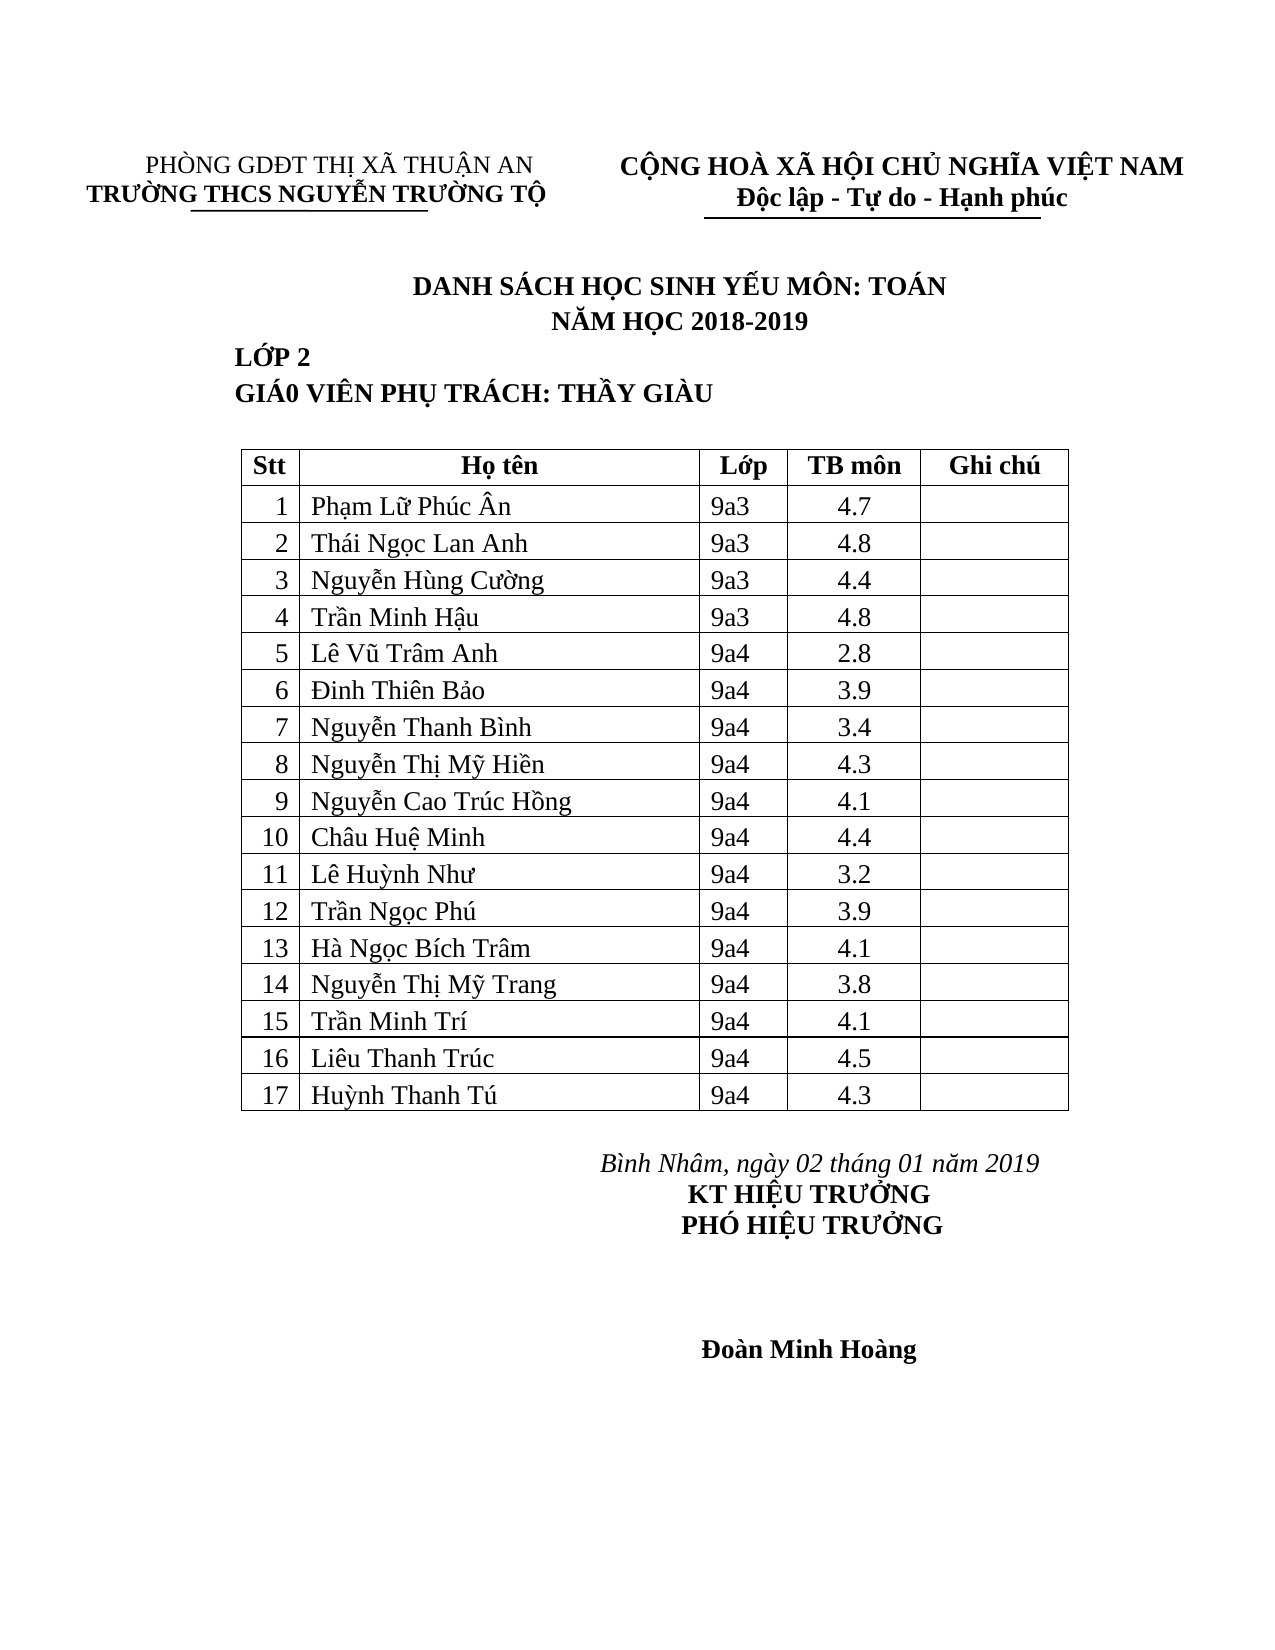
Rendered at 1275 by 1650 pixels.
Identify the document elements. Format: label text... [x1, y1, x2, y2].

text PHÓ HIỆU TRƯỞNG [525, 1209, 1125, 1240]
table_cell 9a4 [700, 670, 787, 706]
table_cell [921, 854, 1068, 889]
table_cell 9a4 [700, 780, 787, 816]
table_cell [921, 560, 1068, 595]
table_cell 3.2 [788, 854, 920, 889]
table_cell Lê Huỳnh Như [300, 854, 699, 889]
table_cell Lê Vũ Trâm Anh [300, 633, 699, 669]
table_cell Huỳnh Thanh Tú [300, 1074, 699, 1110]
table_cell 4.7 [788, 486, 920, 522]
table_cell 9a4 [700, 1074, 787, 1110]
table_cell 1 [242, 486, 299, 522]
table_cell Nguyễn Hùng Cường [300, 560, 699, 595]
table_cell 9a4 [700, 743, 787, 779]
table_cell 9a4 [700, 890, 787, 926]
table_cell 9a3 [700, 486, 787, 522]
table_cell 3.9 [788, 890, 920, 926]
table_cell 3.4 [788, 707, 920, 742]
table_cell [921, 670, 1068, 706]
table_cell 9a3 [700, 596, 787, 632]
table_cell 4.5 [788, 1038, 920, 1073]
text KT HIỆU TRƯỞNG [525, 1178, 1125, 1209]
table_cell 14 [242, 964, 299, 1000]
table_cell 4.8 [788, 596, 920, 632]
table_header TB môn [788, 450, 920, 485]
table_cell 10 [242, 817, 299, 853]
table_cell [921, 927, 1068, 963]
table_cell 9a4 [700, 927, 787, 963]
table_header Lớp [700, 450, 787, 485]
table_cell 8 [242, 743, 299, 779]
table_cell 2.8 [788, 633, 920, 669]
table_cell 9a3 [700, 560, 787, 595]
table_cell Châu Huệ Minh [300, 817, 699, 853]
table_cell 16 [242, 1038, 299, 1073]
table_cell [921, 1074, 1068, 1110]
table_cell 3.9 [788, 670, 920, 706]
table_cell Trần Minh Hậu [300, 596, 699, 632]
table_cell 5 [242, 633, 299, 669]
table_header CỘNG HOÀ XÃ HỘI CHỦ NGHĨA VIỆT NAM Độc lập - Tự do - Hạnh phúc [604, 150, 1200, 212]
table_cell 4.8 [788, 523, 920, 558]
text Đoàn Minh Hoàng [525, 1334, 1125, 1365]
table_cell [921, 523, 1068, 558]
table_cell Nguyễn Thị Mỹ Trang [300, 964, 699, 1000]
table_cell 9a4 [700, 633, 787, 669]
table_cell [921, 890, 1068, 926]
table_cell 11 [242, 854, 299, 889]
table_cell Thái Ngọc Lan Anh [300, 523, 699, 558]
table_cell 9a4 [700, 1038, 787, 1073]
table_cell Trần Minh Trí [300, 1001, 699, 1036]
table_header Stt [242, 450, 299, 485]
table_cell Phạm Lữ Phúc Ân [300, 486, 699, 522]
text NĂM HỌC 2018-2019 [150, 306, 1125, 337]
table_cell 4.1 [788, 927, 920, 963]
table_header Ghi chú [921, 450, 1068, 485]
table_cell 4.3 [788, 743, 920, 779]
text GIÁ0 VIÊN PHỤ TRÁCH: THẦY GIÀU [150, 377, 1125, 408]
table_cell [921, 1038, 1068, 1073]
table_cell 2 [242, 523, 299, 558]
table_cell 9a4 [700, 854, 787, 889]
table_cell 12 [242, 890, 299, 926]
table_cell 7 [242, 707, 299, 742]
table_cell [921, 743, 1068, 779]
table_cell Đinh Thiên Bảo [300, 670, 699, 706]
table_cell Hà Ngọc Bích Trâm [300, 927, 699, 963]
text DANH SÁCH HỌC SINH YẾU MÔN: TOÁN [150, 270, 1125, 301]
table_cell [921, 707, 1068, 742]
table_cell 9a4 [700, 707, 787, 742]
table_cell 9a4 [700, 817, 787, 853]
table_cell 6 [242, 670, 299, 706]
table_cell [921, 1001, 1068, 1036]
table_cell 9 [242, 780, 299, 816]
table_cell [921, 596, 1068, 632]
table_cell Nguyễn Cao Trúc Hồng [300, 780, 699, 816]
table_cell 4 [242, 596, 299, 632]
table_cell [921, 780, 1068, 816]
table_cell 3.8 [788, 964, 920, 1000]
table_cell Trần Ngọc Phú [300, 890, 699, 926]
table_cell Nguyễn Thị Mỹ Hiền [300, 743, 699, 779]
table_cell 9a4 [700, 1001, 787, 1036]
table_cell 4.1 [788, 780, 920, 816]
table_cell 17 [242, 1074, 299, 1110]
table_cell 4.3 [788, 1074, 920, 1110]
text Bình Nhâm, ngày 02 tháng 01 năm 2019 [525, 1147, 1125, 1178]
table_cell 4.4 [788, 817, 920, 853]
table_header PHÒNG GDĐT THỊ XÃ THUẬN AN TRƯỜNG THCS NGUYỄN TRƯỜNG TỘ [75, 150, 604, 212]
table_cell 3 [242, 560, 299, 595]
table_cell 15 [242, 1001, 299, 1036]
table_cell 9a4 [700, 964, 787, 1000]
table_cell [921, 817, 1068, 853]
table_header Họ tên [300, 450, 699, 485]
table_cell 13 [242, 927, 299, 963]
table_cell 4.1 [788, 1001, 920, 1036]
text LỚP 2 [150, 341, 1125, 372]
table_cell [921, 633, 1068, 669]
table_cell 4.4 [788, 560, 920, 595]
table_cell [921, 964, 1068, 1000]
table_cell [921, 486, 1068, 522]
table_cell Nguyễn Thanh Bình [300, 707, 699, 742]
table_cell 9a3 [700, 523, 787, 558]
table_cell Liêu Thanh Trúc [300, 1038, 699, 1073]
